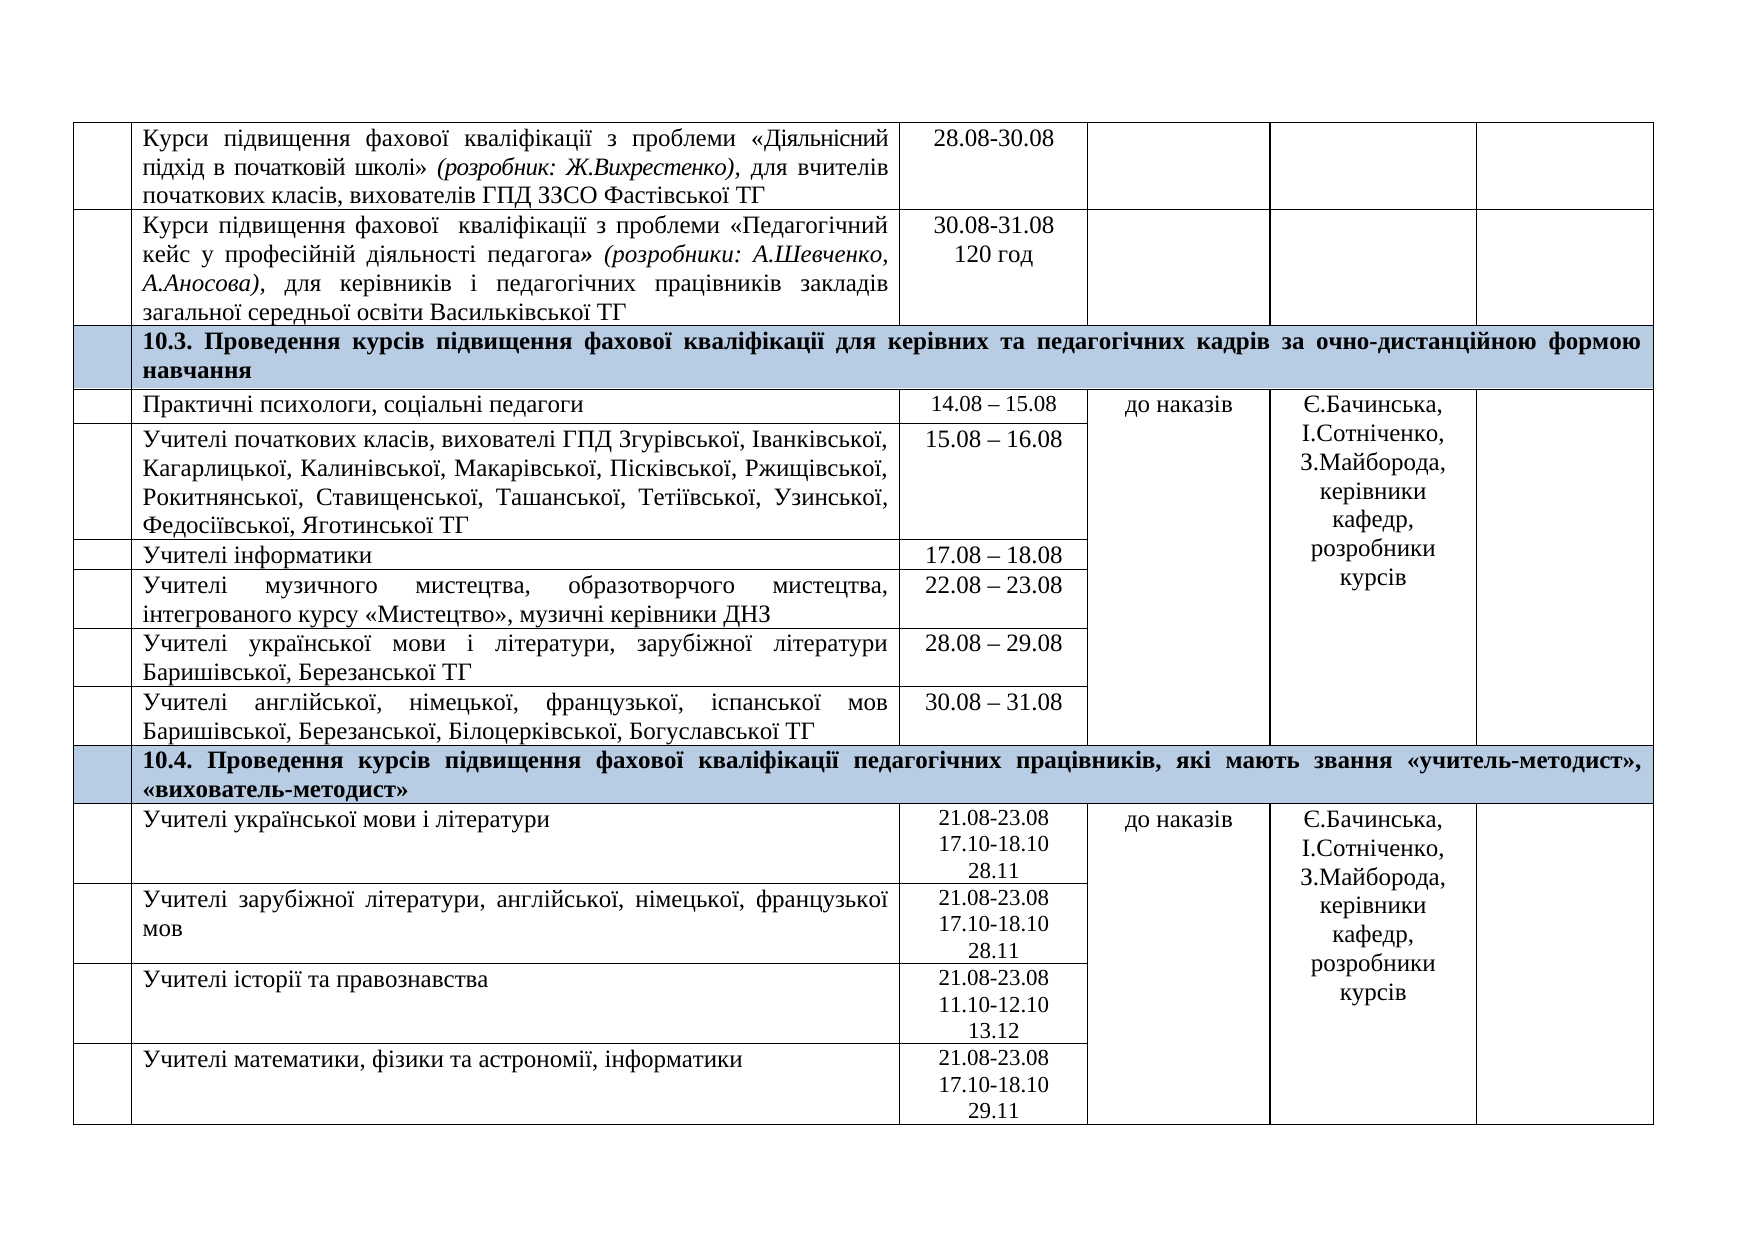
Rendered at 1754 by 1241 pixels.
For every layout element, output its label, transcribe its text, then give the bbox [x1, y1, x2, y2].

table_cell [1271, 210, 1476, 325]
table_cell Є.Бачинська, І.Сотніченко, З.Майборода, керівники кафедр, розробники курсів [1271, 804, 1476, 1123]
table_cell 15.08 – 16.08 [900, 424, 1087, 539]
table_cell [74, 884, 131, 963]
table_cell [74, 629, 131, 686]
table_cell [74, 570, 131, 627]
table_cell [74, 326, 131, 388]
table_cell Учителі історії та правознавства [132, 964, 899, 1043]
table_cell Курси підвищення фахової кваліфікації з проблеми «Педагогічний кейс у професійній діяльності педагога» (розробники: А.Шевченко, А.Аносова), для керівників і педагогічних працівників закладів загальної середньої освіти Васильківської ТГ [132, 210, 899, 325]
table_cell 22.08 – 23.08 [900, 570, 1087, 627]
table_cell [74, 123, 131, 209]
table_cell [74, 390, 131, 423]
table_cell 30.08-31.08 120 год [900, 210, 1087, 325]
table_cell 30.08 – 31.08 [900, 687, 1087, 744]
table_cell [1088, 210, 1269, 325]
table_cell Учителі української мови і літератури [132, 804, 899, 883]
table_cell [74, 687, 131, 744]
table_cell [74, 804, 131, 883]
table_cell 10.4. Проведення курсів підвищення фахової кваліфікації педагогічних працівників, які мають звання «учитель-методист», «вихователь-методист» [132, 746, 1653, 803]
table_cell [1477, 390, 1653, 744]
table_cell Учителі початкових класів, вихователі ГПД Згурівської, Іванківської, Кагарлицької, Калинівської, Макарівської, Пісківської, Ржищівської, Рокитнянської, Ставищенської, Ташанської, Тетіївської, Узинської, Федосіївської, Яготинської ТГ [132, 424, 899, 539]
table_cell 21.08-23.08 11.10-12.10 13.12 [900, 964, 1087, 1043]
table_cell Практичні психологи, соціальні педагоги [132, 390, 899, 423]
table_cell 21.08-23.08 17.10-18.10 29.11 [900, 1044, 1087, 1123]
table_cell 28.08-30.08 [900, 123, 1087, 209]
table_cell [74, 424, 131, 539]
table_cell 17.08 – 18.08 [900, 540, 1087, 569]
table_cell [74, 964, 131, 1043]
table_cell 21.08-23.08 17.10-18.10 28.11 [900, 884, 1087, 963]
table_cell Учителі музичного мистецтва, образотворчого мистецтва, інтегрованого курсу «Мистецтво», музичні керівники ДНЗ [132, 570, 899, 627]
table_cell [74, 540, 131, 569]
table_cell до наказів [1088, 804, 1269, 1123]
table_cell [74, 1044, 131, 1123]
table_cell Курси підвищення фахової кваліфікації з проблеми «Діяльнісний підхід в початковій школі» (розробник: Ж.Вихрестенко), для вчителів початкових класів, вихователів ГПД ЗЗСО Фастівської ТГ [132, 123, 899, 209]
table_cell [1477, 123, 1653, 209]
table_cell [1477, 804, 1653, 1123]
table_cell 10.3. Проведення курсів підвищення фахової кваліфікації для керівних та педагогічних кадрів за очно-дистанційною формою навчання [132, 326, 1653, 388]
table_cell 21.08-23.08 17.10-18.10 28.11 [900, 804, 1087, 883]
table_cell [1477, 210, 1653, 325]
table_cell 14.08 – 15.08 [900, 390, 1087, 423]
table_cell Учителі математики, фізики та астрономії, інформатики [132, 1044, 899, 1123]
table_cell Учителі інформатики [132, 540, 899, 569]
table_cell [1271, 123, 1476, 209]
table_cell до наказів [1088, 390, 1269, 744]
table_cell [74, 746, 131, 803]
table_cell 28.08 – 29.08 [900, 629, 1087, 686]
table_cell [74, 210, 131, 325]
table_cell Учителі зарубіжної літератури, англійської, німецької, французької мов [132, 884, 899, 963]
table_cell Є.Бачинська, І.Сотніченко, З.Майборода, керівники кафедр, розробники курсів [1271, 390, 1476, 744]
table_cell Учителі української мови і літератури, зарубіжної літератури Баришівської, Березанської ТГ [132, 629, 899, 686]
table_cell Учителі англійської, німецької, французької, іспанської мов Баришівської, Березанської, Білоцерківської, Богуславської ТГ [132, 687, 899, 744]
